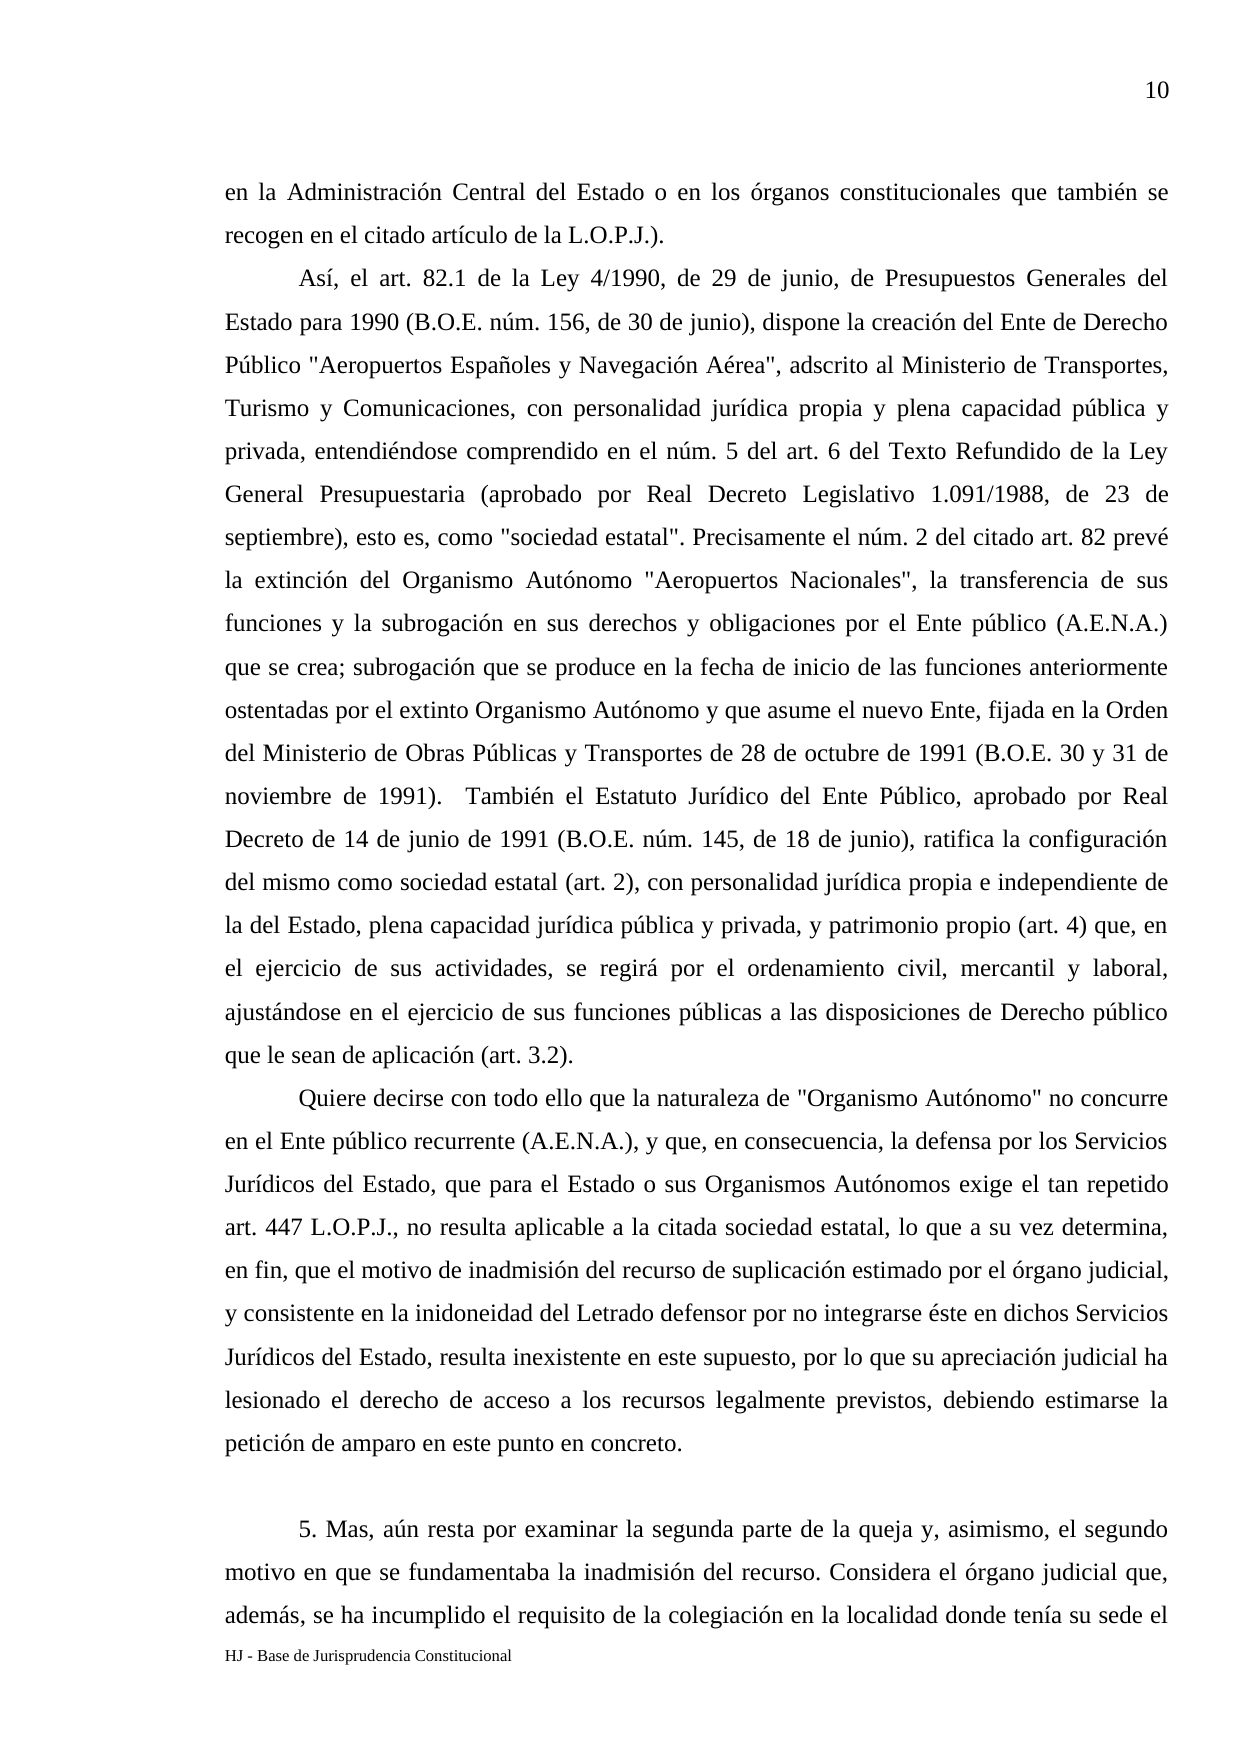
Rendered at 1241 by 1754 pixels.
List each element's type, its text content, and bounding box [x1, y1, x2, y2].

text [224, 1514, 1169, 1629]
text Así, el art. 82.1 de la Ley 4/1990, de 29 de junio, de Presupuestos Generales del Estado para 1990 (B.O.E. núm. 156, de 30 de junio), dispone la creación del Ente de Derecho Público "Aeropuertos Españoles y Navegación Aérea", adscrito al Ministerio de Transportes, Turismo y Comunicaciones, con personalidad jurídica propia y plena capacidad pública y privada, entendiéndose comprendido en el núm. 5 del art. 6 del Texto Refundido de la Ley General Presupuestaria (aprobado por Real Decreto Legislativo 1.091/1988, de 23 de septiembre), esto es, como "sociedad estatal". Precisamente el núm. 2 del citado art. 82 prevé la extinción del Organismo Autónomo "Aeropuertos Nacionales", la transferencia de sus funciones y la subrogación en sus derechos y obligaciones por el Ente público (A.E.N.A.) que se crea; subrogación que se produce en la fecha de inicio de las funciones anteriormente ostentadas por el extinto Organismo Autónomo y que asume el nuevo Ente, fijada en la Orden del Ministerio de Obras Públicas y Transportes de 28 de octubre de 1991 (B.O.E. 30 y 31 de noviembre de 1991). También el Estatuto Jurídico del Ente Público, aprobado por Real Decreto de 14 de junio de 1991 (B.O.E. núm. 145, de 18 de junio), ratifica la configuración del mismo como sociedad estatal (art. 2), con personalidad jurídica propia e independiente de la del Estado, plena capacidad jurídica pública y privada, y patrimonio propio (art. 4) que, en el ejercicio de sus actividades, se regirá por el ordenamiento civil, mercantil y laboral, ajustándose en el ejercicio de sus funciones públicas a las disposiciones de Derecho público que le sean de aplicación (art. 3.2). [224, 263, 1169, 1068]
text Quiere decirse con todo ello que la naturaleza de "Organismo Autónomo" no concurre en el Ente público recurrente (A.E.N.A.), y que, en consecuencia, la defensa por los Servicios Jurídicos del Estado, que para el Estado o sus Organismos Autónomos exige el tan repetido art. 447 L.O.P.J., no resulta aplicable a la citada sociedad estatal, lo que a su vez determina, en fin, que el motivo de inadmisión del recurso de suplicación estimado por el órgano judicial, y consistente en la inidoneidad del Letrado defensor por no integrarse éste en dichos Servicios Jurídicos del Estado, resulta inexistente en este supuesto, por lo que su apreciación judicial ha lesionado el derecho de acceso a los recursos legalmente previstos, debiendo estimarse la petición de amparo en este punto en concreto. [224, 1083, 1169, 1457]
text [224, 177, 1169, 249]
